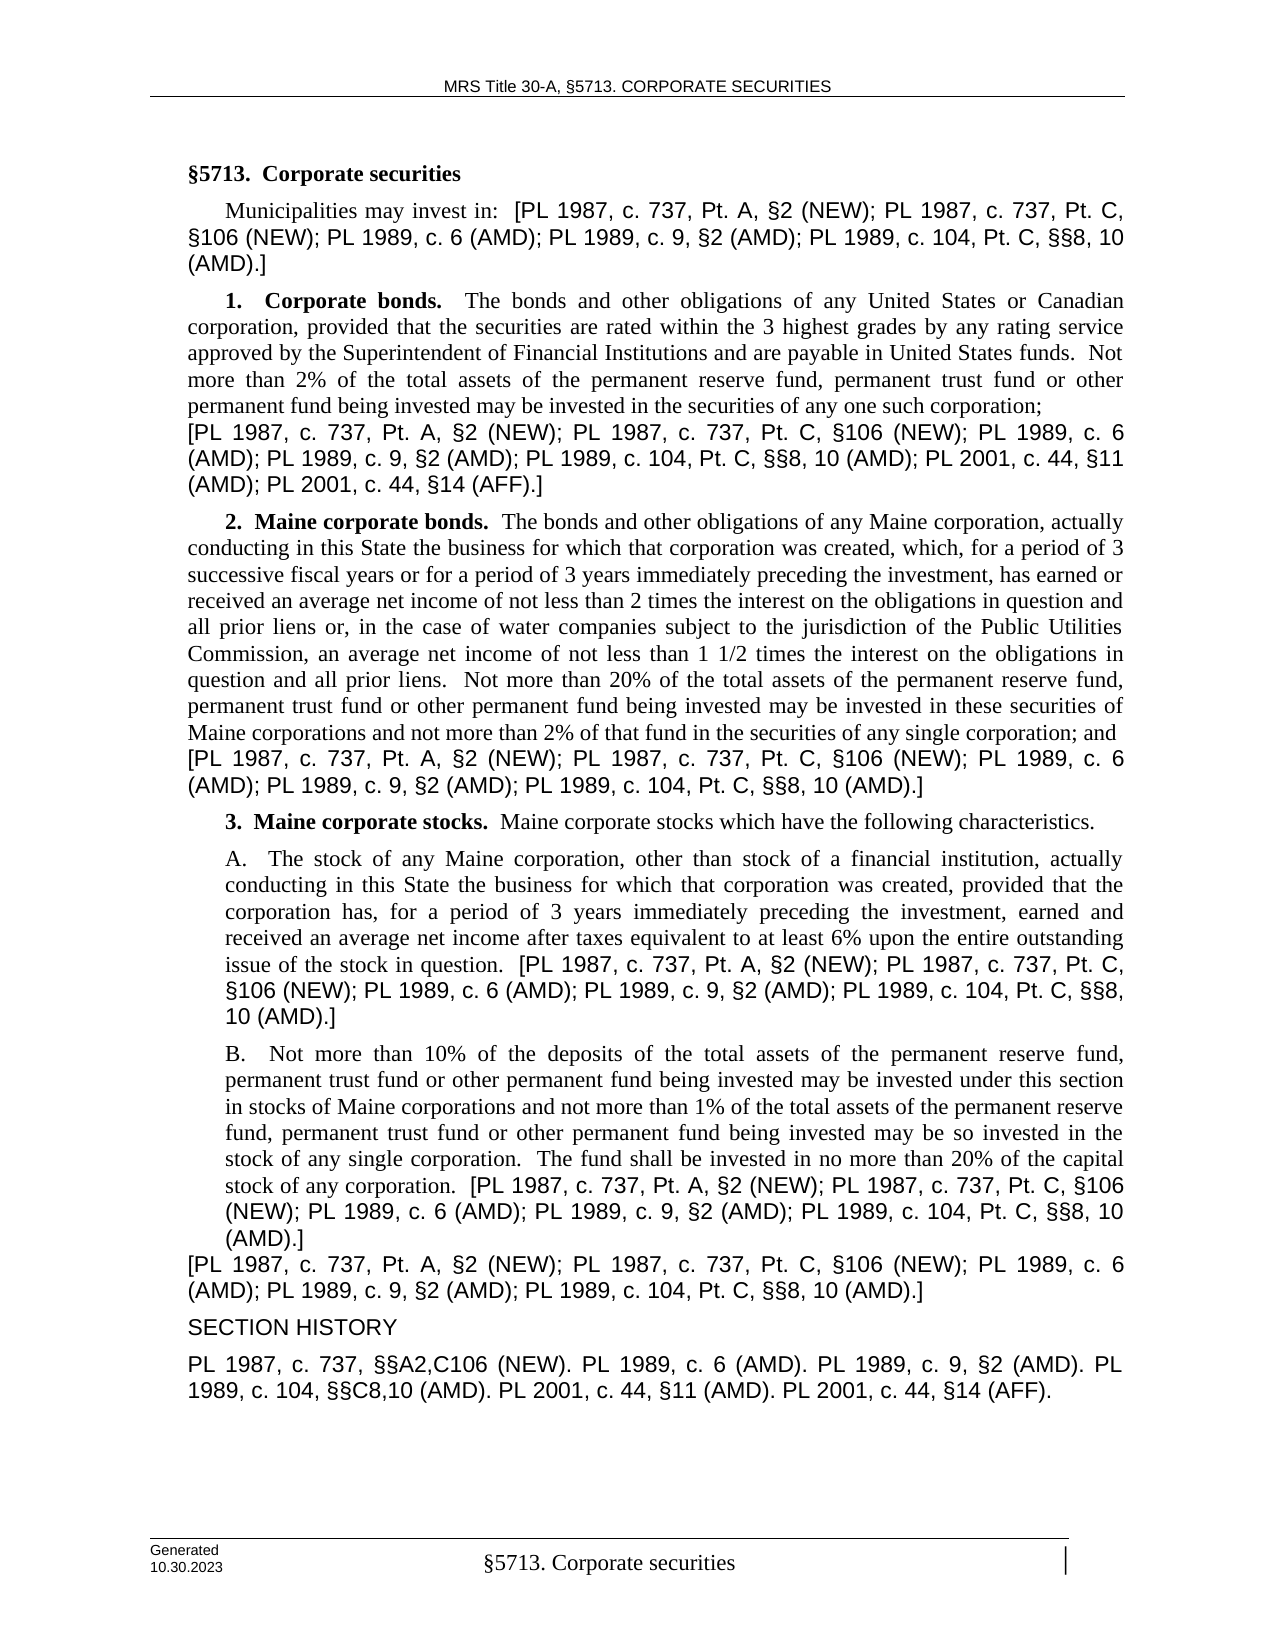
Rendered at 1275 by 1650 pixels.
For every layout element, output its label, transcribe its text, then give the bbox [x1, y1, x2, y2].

text 3. Maine corporate stocks. Maine corporate stocks which have the following characteristics. [187, 808, 1125, 835]
text §5713. Corporate securities [187, 160, 1125, 187]
text [PL 1987, c. 737, Pt. A, §2 (NEW); PL 1987, c. 737, Pt. C, §106 (NEW); PL 1989, c. 6 (AMD); PL 1989, c. 9, §2 (AMD); PL 1989, c. 104, Pt. C, §§8, 10 (AMD); PL 2001, c. 44, §11 (AMD); PL 2001, c. 44, §14 (AFF).] [187, 418, 1125, 498]
text A. The stock of any Maine corporation, other than stock of a financial institution, actually conducting in this State the business for which that corporation was created, provided that the corporation has, for a period of 3 years immediately preceding the investment, earned and received an average net income after taxes equivalent to at least 6% upon the entire outstanding issue of the stock in question. [PL 1987, c. 737, Pt. A, §2 (NEW); PL 1987, c. 737, Pt. C, §106 (NEW); PL 1989, c. 6 (AMD); PL 1989, c. 9, §2 (AMD); PL 1989, c. 104, Pt. C, §§8, 10 (AMD).] [225, 845, 1125, 1030]
text 2. Maine corporate bonds. The bonds and other obligations of any Maine corporation, actually conducting in this State the business for which that corporation was created, which, for a period of 3 successive fiscal years or for a period of 3 years immediately preceding the investment, has earned or received an average net income of not less than 2 times the interest on the obligations in question and all prior liens or, in the case of water companies subject to the jurisdiction of the Public Utilities Commission, an average net income of not less than 1 1/2 times the interest on the obligations in question and all prior liens. Not more than 20% of the total assets of the permanent reserve fund, permanent trust fund or other permanent fund being invested may be invested in these securities of Maine corporations and not more than 2% of that fund in the securities of any single corporation; and [187, 508, 1125, 745]
text 1. Corporate bonds. The bonds and other obligations of any United States or Canadian corporation, provided that the securities are rated within the 3 highest grades by any rating service approved by the Superintendent of Financial Institutions and are payable in United States funds. Not more than 2% of the total assets of the permanent reserve fund, permanent trust fund or other permanent fund being invested may be invested in the securities of any one such corporation; [187, 287, 1125, 418]
text [PL 1987, c. 737, Pt. A, §2 (NEW); PL 1987, c. 737, Pt. C, §106 (NEW); PL 1989, c. 6 (AMD); PL 1989, c. 9, §2 (AMD); PL 1989, c. 104, Pt. C, §§8, 10 (AMD).] [187, 1251, 1125, 1304]
text Municipalities may invest in: [PL 1987, c. 737, Pt. A, §2 (NEW); PL 1987, c. 737, Pt. C, §106 (NEW); PL 1989, c. 6 (AMD); PL 1989, c. 9, §2 (AMD); PL 1989, c. 104, Pt. C, §§8, 10 (AMD).] [187, 197, 1125, 276]
text SECTION HISTORY [187, 1314, 1125, 1341]
text [PL 1987, c. 737, Pt. A, §2 (NEW); PL 1987, c. 737, Pt. C, §106 (NEW); PL 1989, c. 6 (AMD); PL 1989, c. 9, §2 (AMD); PL 1989, c. 104, Pt. C, §§8, 10 (AMD).] [187, 745, 1125, 798]
text PL 1987, c. 737, §§A2,C106 (NEW). PL 1989, c. 6 (AMD). PL 1989, c. 9, §2 (AMD). PL 1989, c. 104, §§C8,10 (AMD). PL 2001, c. 44, §11 (AMD). PL 2001, c. 44, §14 (AFF). [187, 1351, 1125, 1404]
text B. Not more than 10% of the deposits of the total assets of the permanent reserve fund, permanent trust fund or other permanent fund being invested may be invested under this section in stocks of Maine corporations and not more than 1% of the total assets of the permanent reserve fund, permanent trust fund or other permanent fund being invested may be so invested in the stock of any single corporation. The fund shall be invested in no more than 20% of the capital stock of any corporation. [PL 1987, c. 737, Pt. A, §2 (NEW); PL 1987, c. 737, Pt. C, §106 (NEW); PL 1989, c. 6 (AMD); PL 1989, c. 9, §2 (AMD); PL 1989, c. 104, Pt. C, §§8, 10 (AMD).] [225, 1040, 1125, 1251]
